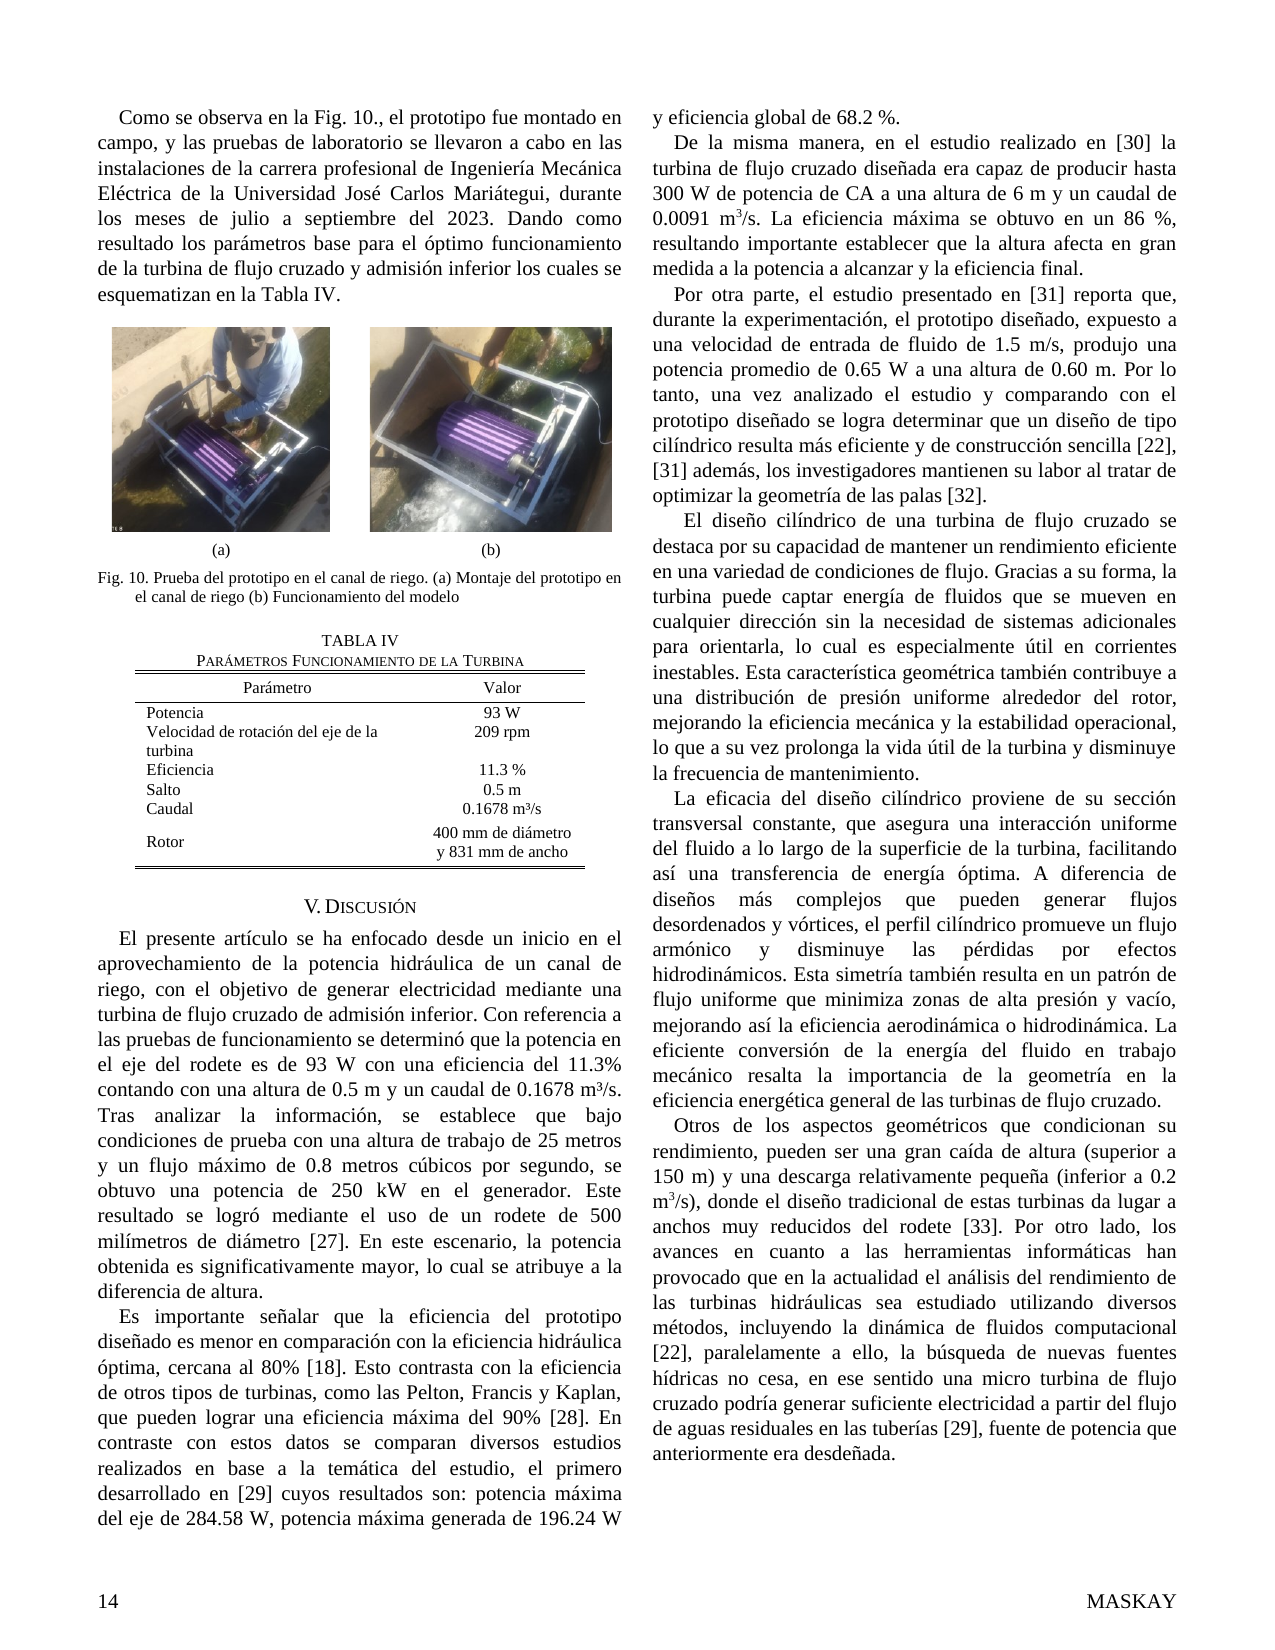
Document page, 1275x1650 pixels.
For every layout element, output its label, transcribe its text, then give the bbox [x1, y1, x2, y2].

table_header Parámetro [135, 674, 419, 702]
picture [111, 327, 331, 532]
text La eficacia del diseño cilíndrico proviene de su sección transversal constante, que asegura una interacción uniforme del fluido a lo largo de la superficie de la turbina, facilitando así una transferencia de energía óptima. A diferencia de diseños más complejos que pueden generar flujos desordenados y vórtices, el perfil cilíndrico promueve un flujo armónico y disminuye las pérdidas por efectos hidrodinámicos. Esta simetría también resulta en un patrón de flujo uniforme que minimiza zonas de alta presión y vacío, mejorando así la eficiencia aerodinámica o hidrodinámica. La eficiente conversión de la energía del fluido en trabajo mecánico resalta la importancia de la geometría en la eficiencia energética general de las turbinas de flujo cruzado. [652, 786, 1177, 1112]
table_cell 0.1678 m³/s [419, 799, 585, 818]
text Por otra parte, el estudio presentado en [31] reporta que, durante la experimentación, el prototipo diseñado, expuesto a una velocidad de entrada de fluido de 1.5 m/s, produjo una potencia promedio de 0.65 W a una altura de 0.60 m. Por lo tanto, una vez analizado el estudio y comparando con el prototipo diseñado se logra determinar que un diseño de tipo cilíndrico resulta más eficiente y de construcción sencilla [22], [31] además, los investigadores mantienen su labor al tratar de optimizar la geometría de las palas [32]. [652, 281, 1177, 507]
table_cell Eficiencia [135, 760, 419, 779]
subtitle Discusión [97, 894, 622, 918]
text De la misma manera, en el estudio realizado en [30] la turbina de flujo cruzado diseñada era capaz de producir hasta 300 W de potencia de CA a una altura de 6 m y un caudal de 0.0091 m3/s. La eficiencia máxima se obtuvo en un 86 %, resultando importante establecer que la altura afecta en gran medida a la potencia a alcanzar y la eficiencia final. [652, 130, 1177, 280]
table_cell (a) [86, 533, 356, 559]
table_cell 11.3 % [419, 760, 585, 779]
text Como se observa en la Fig. 10., el prototipo fue montado en campo, y las pruebas de laboratorio se llevaron a cabo en las instalaciones de la carrera profesional de Ingeniería Mecánica Eléctrica de la Universidad José Carlos Mariátegui, durante los meses de julio a septiembre del 2023. Dando como resultado los parámetros base para el óptimo funcionamiento de la turbina de flujo cruzado y admisión inferior los cuales se esquematizan en la Tabla IV. [97, 105, 622, 306]
title TABLA IV [97, 631, 622, 650]
text El presente artículo se ha enfocado desde un inicio en el aprovechamiento de la potencia hidráulica de un canal de riego, con el objetivo de generar electricidad mediante una turbina de flujo cruzado de admisión inferior. Con referencia a las pruebas de funcionamiento se determinó que la potencia en el eje del rodete es de 93 W con una eficiencia del 11.3% contando con una altura de 0.5 m y un caudal de 0.1678 m³/s. Tras analizar la información, se establece que bajo condiciones de prueba con una altura de trabajo de 25 metros y un flujo máximo de 0.8 metros cúbicos por segundo, se obtuvo una potencia de 250 kW en el generador. Este resultado se logró mediante el uso de un rodete de 500 milímetros de diámetro [27]. En este escenario, la potencia obtenida es significativamente mayor, lo cual se atribuye a la diferencia de altura. [97, 926, 622, 1303]
picture [369, 327, 612, 532]
title Parámetros Funcionamiento de la Turbina [97, 650, 622, 669]
table_cell Salto [135, 779, 419, 798]
table_cell (b) [356, 533, 626, 559]
table_cell 93 W [419, 703, 585, 722]
table_cell 209 rpm [419, 722, 585, 760]
table_cell Caudal [135, 799, 419, 818]
text Prueba del prototipo en el canal de riego. (a) Montaje del prototipo en el canal de riego (b) Funcionamiento del modelo [97, 568, 622, 606]
table_header [356, 328, 626, 533]
text Otros de los aspectos geométricos que condicionan su rendimiento, pueden ser una gran caída de altura (superior a 150 m) y una descarga relativamente pequeña (inferior a 0.2 m3/s), donde el diseño tradicional de estas turbinas da lugar a anchos muy reducidos del rodete [33]. Por otro lado, los avances en cuanto a las herramientas informáticas han provocado que en la actualidad el análisis del rendimiento de las turbinas hidráulicas sea estudiado utilizando diversos métodos, incluyendo la dinámica de fluidos computacional [22], paralelamente a ello, la búsqueda de nuevas fuentes hídricas no cesa, en ese sentido una micro turbina de flujo cruzado podría generar suficiente electricidad a partir del flujo de aguas residuales en las tuberías [29], fuente de potencia que anteriormente era desdeñada. [652, 1113, 1177, 1465]
table_cell 0.5 m [419, 779, 585, 798]
table_cell Potencia [135, 703, 419, 722]
table_header [86, 328, 356, 533]
text Es importante señalar que la eficiencia del prototipo diseñado es menor en comparación con la eficiencia hidráulica óptima, cercana al 80% [18]. Esto contrasta con la eficiencia de otros tipos de turbinas, como las Pelton, Francis y Kaplan, que pueden lograr una eficiencia máxima del 90% [28]. En contraste con estos datos se comparan diversos estudios realizados en base a la temática del estudio, el primero desarrollado en [29] cuyos resultados son: potencia máxima del eje de 284.58 W, potencia máxima generada de 196.24 W y eficiencia global de 68.2 %. [97, 1304, 622, 1530]
table_cell Rotor [135, 818, 419, 866]
table_header Valor [419, 674, 585, 702]
table_cell Velocidad de rotación del eje de la turbina [135, 722, 419, 760]
text El diseño cilíndrico de una turbina de flujo cruzado se destaca por su capacidad de mantener un rendimiento eficiente en una variedad de condiciones de flujo. Gracias a su forma, la turbina puede captar energía de fluidos que se mueven en cualquier dirección sin la necesidad de sistemas adicionales para orientarla, lo cual es especialmente útil en corrientes inestables. Esta característica geométrica también contribuye a una distribución de presión uniforme alrededor del rotor, mejorando la eficiencia mecánica y la estabilidad operacional, lo que a su vez prolonga la vida útil de la turbina y disminuye la frecuencia de mantenimiento. [652, 508, 1177, 784]
table_cell 400 mm de diámetro y 831 mm de ancho [419, 818, 585, 866]
